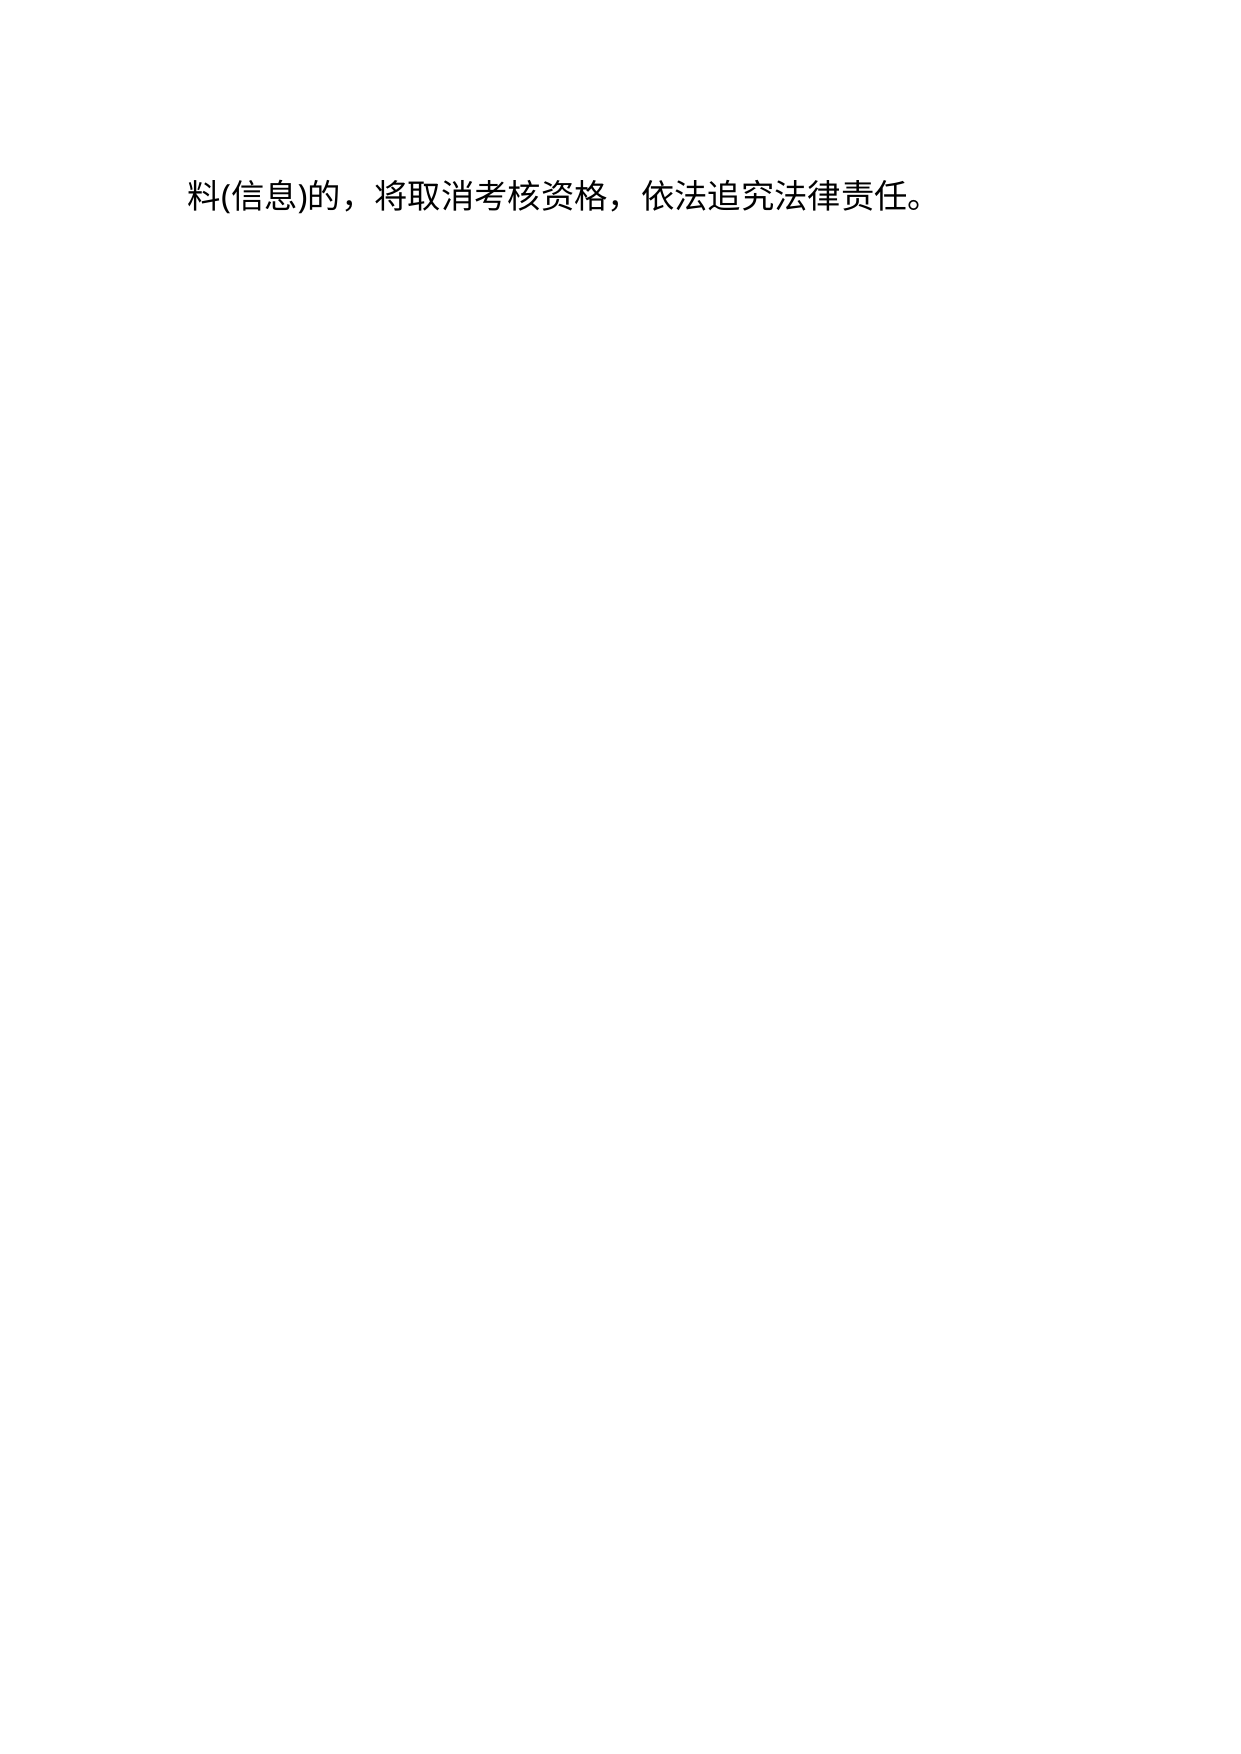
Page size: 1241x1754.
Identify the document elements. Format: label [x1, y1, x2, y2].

text [187, 162, 1053, 227]
